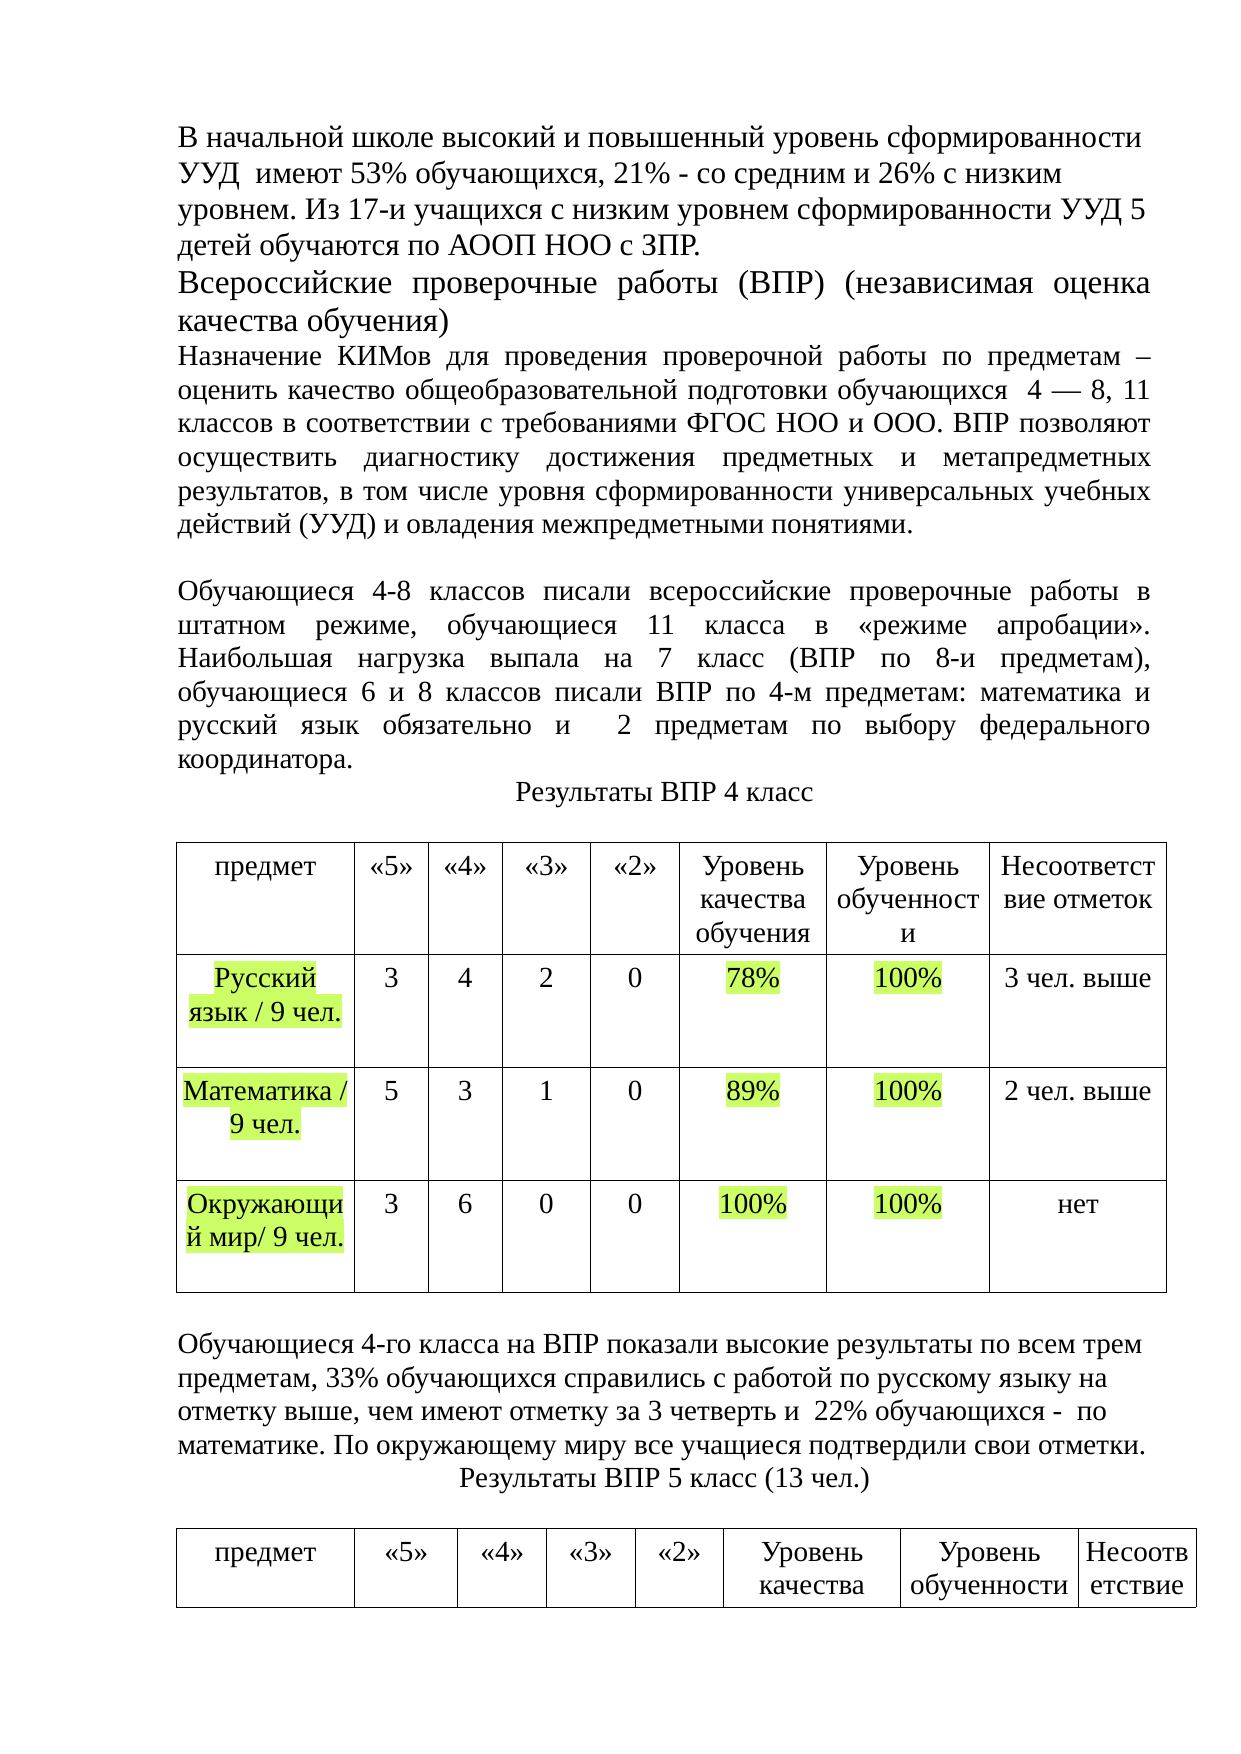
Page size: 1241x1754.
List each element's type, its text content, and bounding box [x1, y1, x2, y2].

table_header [724, 1529, 900, 1606]
table_header «3» [547, 1529, 635, 1606]
table_cell 6 [429, 1181, 502, 1292]
text Обучающиеся 4-8 классов писали всероссийские проверочные работы в штатном режиме, обучающиеся 11 класса в «режиме апробации». Наибольшая нагрузка выпала на 7 класс (ВПР по 8-и предметам), обучающиеся 6 и 8 классов писали ВПР по 4-м предметам: математика и русский язык обязательно и 2 предметам по выбору федерального координатора. [177, 573, 1152, 774]
text Всероссийские проверочные работы (ВПР) (независимая оценка качества обучения) [177, 262, 1152, 338]
table_cell Окружающий мир/ 9 чел. [177, 1181, 354, 1292]
table_header Уровень качества обучения [680, 843, 826, 954]
table_cell 3 [355, 955, 428, 1067]
text Результаты ВПР 4 класс [177, 774, 1152, 808]
table_cell 0 [591, 1068, 679, 1179]
table_header Уровень обученности [827, 843, 989, 954]
table_cell 2 чел. выше [990, 1068, 1166, 1179]
table_cell 0 [591, 955, 679, 1067]
table_cell 100% [827, 1068, 989, 1179]
table_header «3» [503, 843, 590, 954]
text Результаты ВПР 5 класс (13 чел.) [177, 1460, 1152, 1494]
table_header Несоответствие отметок [990, 843, 1166, 954]
table_header «4» [458, 1529, 546, 1606]
table_cell нет [990, 1181, 1166, 1292]
table_cell 100% [827, 1181, 989, 1292]
text Назначение КИМов для проведения проверочной работы по предметам – оценить качество общеобразовательной подготовки обучающихся 4 — 8, 11 классов в соответствии с требованиями ФГОС НОО и ООО. ВПР позволяют осуществить диагностику достижения предметных и метапредметных результатов, в том числе уровня сформированности универсальных учебных действий (УУД) и овладения межпредметными понятиями. [177, 338, 1152, 540]
table_cell 4 [429, 955, 502, 1067]
text В начальной школе высокий и повышенный уровень сформированности УУД имеют 53% обучающихся, 21% - со средним и 26% с низким уровнем. Из 17-и учащихся с низким уровнем сформированности УУД 5 детей обучаются по АООП НОО с ЗПР. [177, 118, 1152, 262]
table_cell 0 [591, 1181, 679, 1292]
table_cell 3 [429, 1068, 502, 1179]
table_cell 3 [355, 1181, 428, 1292]
table_cell 3 чел. выше [990, 955, 1166, 1067]
table_cell 2 [503, 955, 590, 1067]
table_header предмет [177, 1529, 354, 1606]
table_header «5» [355, 1529, 457, 1606]
table_header Уровень обученности [901, 1529, 1078, 1606]
text Обучающиеся 4-го класса на ВПР показали высокие результаты по всем трем предметам, 33% обучающихся справились с работой по русскому языку на отметку выше, чем имеют отметку за 3 четверть и 22% обучающихся - по математике. По окружающему миру все учащиеся подтвердили свои отметки. [177, 1326, 1152, 1460]
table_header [1079, 1529, 1196, 1606]
table_cell 100% [680, 1181, 826, 1292]
table_header «2» [591, 843, 679, 954]
table_header «5» [355, 843, 428, 954]
table_cell 0 [503, 1181, 590, 1292]
table_cell 5 [355, 1068, 428, 1179]
table_header предмет [177, 843, 354, 954]
table_header «4» [429, 843, 502, 954]
table_cell Русский язык / 9 чел. [177, 955, 354, 1067]
table_cell Математика / 9 чел. [177, 1068, 354, 1179]
table_cell 100% [827, 955, 989, 1067]
table_cell 1 [503, 1068, 590, 1179]
table_cell 89% [680, 1068, 826, 1179]
table_header «2» [636, 1529, 723, 1606]
table_cell 78% [680, 955, 826, 1067]
